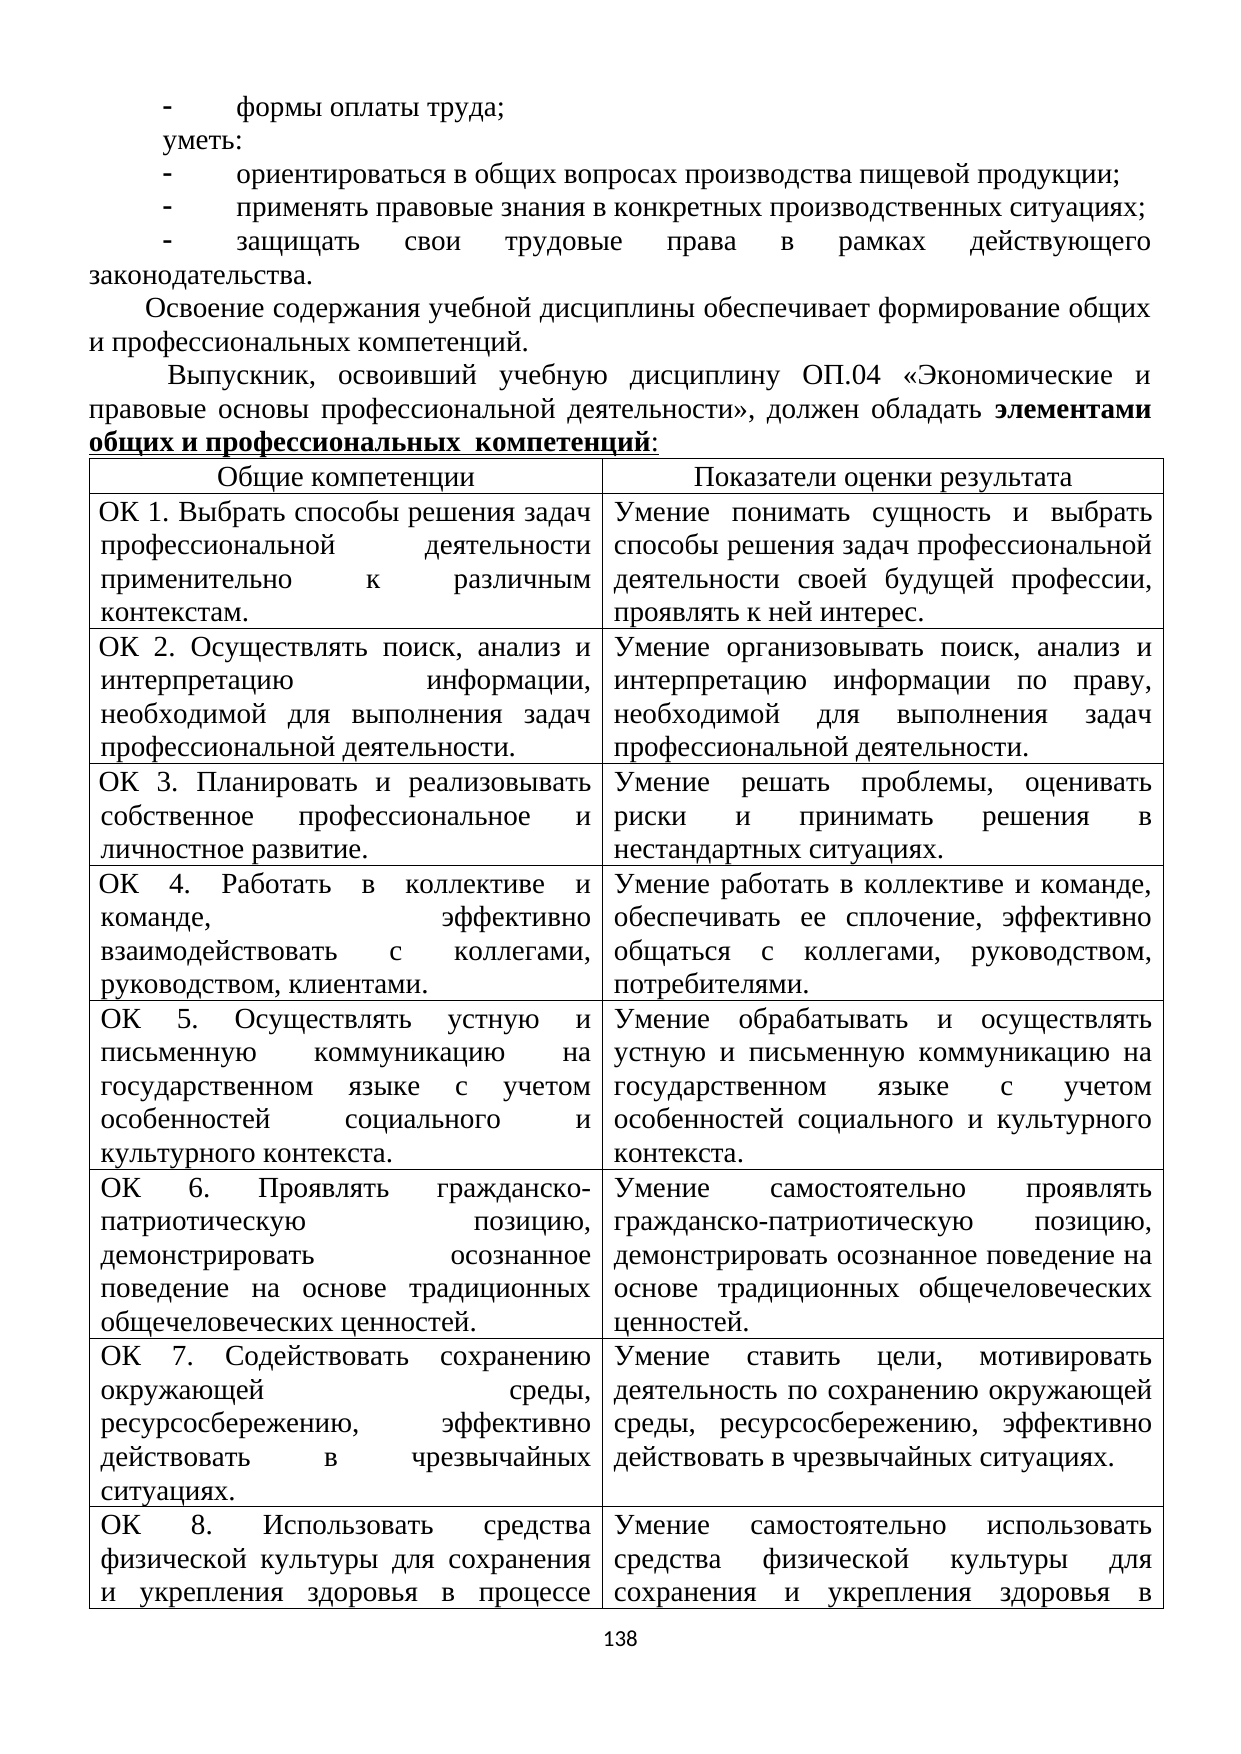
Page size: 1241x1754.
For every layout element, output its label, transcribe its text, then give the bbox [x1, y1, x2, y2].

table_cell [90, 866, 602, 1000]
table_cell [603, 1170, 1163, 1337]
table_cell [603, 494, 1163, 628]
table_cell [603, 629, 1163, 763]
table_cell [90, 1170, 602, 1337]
text Выпускник, освоивший учебную дисциплину ОП.04 «Экономические и правовые основы профессиональной деятельности», должен обладать элементами общих и профессиональных компетенций: [89, 357, 1152, 458]
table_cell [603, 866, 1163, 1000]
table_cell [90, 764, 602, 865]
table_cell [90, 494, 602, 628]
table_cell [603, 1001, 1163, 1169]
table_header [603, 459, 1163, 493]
text Освоение содержания учебной дисциплины обеспечивает формирование общих и профессиональных компетенций. [89, 290, 1152, 357]
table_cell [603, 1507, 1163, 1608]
list формы оплаты труда; [89, 89, 1152, 122]
list применять правовые знания в конкретных производственных ситуациях; [89, 189, 1152, 223]
text уметь: [89, 122, 1152, 156]
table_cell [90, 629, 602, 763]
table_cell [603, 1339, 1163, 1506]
list ориентироваться в общих вопросах производства пищевой продукции; [89, 156, 1152, 189]
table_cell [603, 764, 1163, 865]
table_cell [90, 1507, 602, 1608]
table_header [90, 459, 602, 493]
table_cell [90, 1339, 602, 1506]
list защищать свои трудовые права в рамках действующего законодательства. [89, 223, 1152, 290]
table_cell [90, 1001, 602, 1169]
